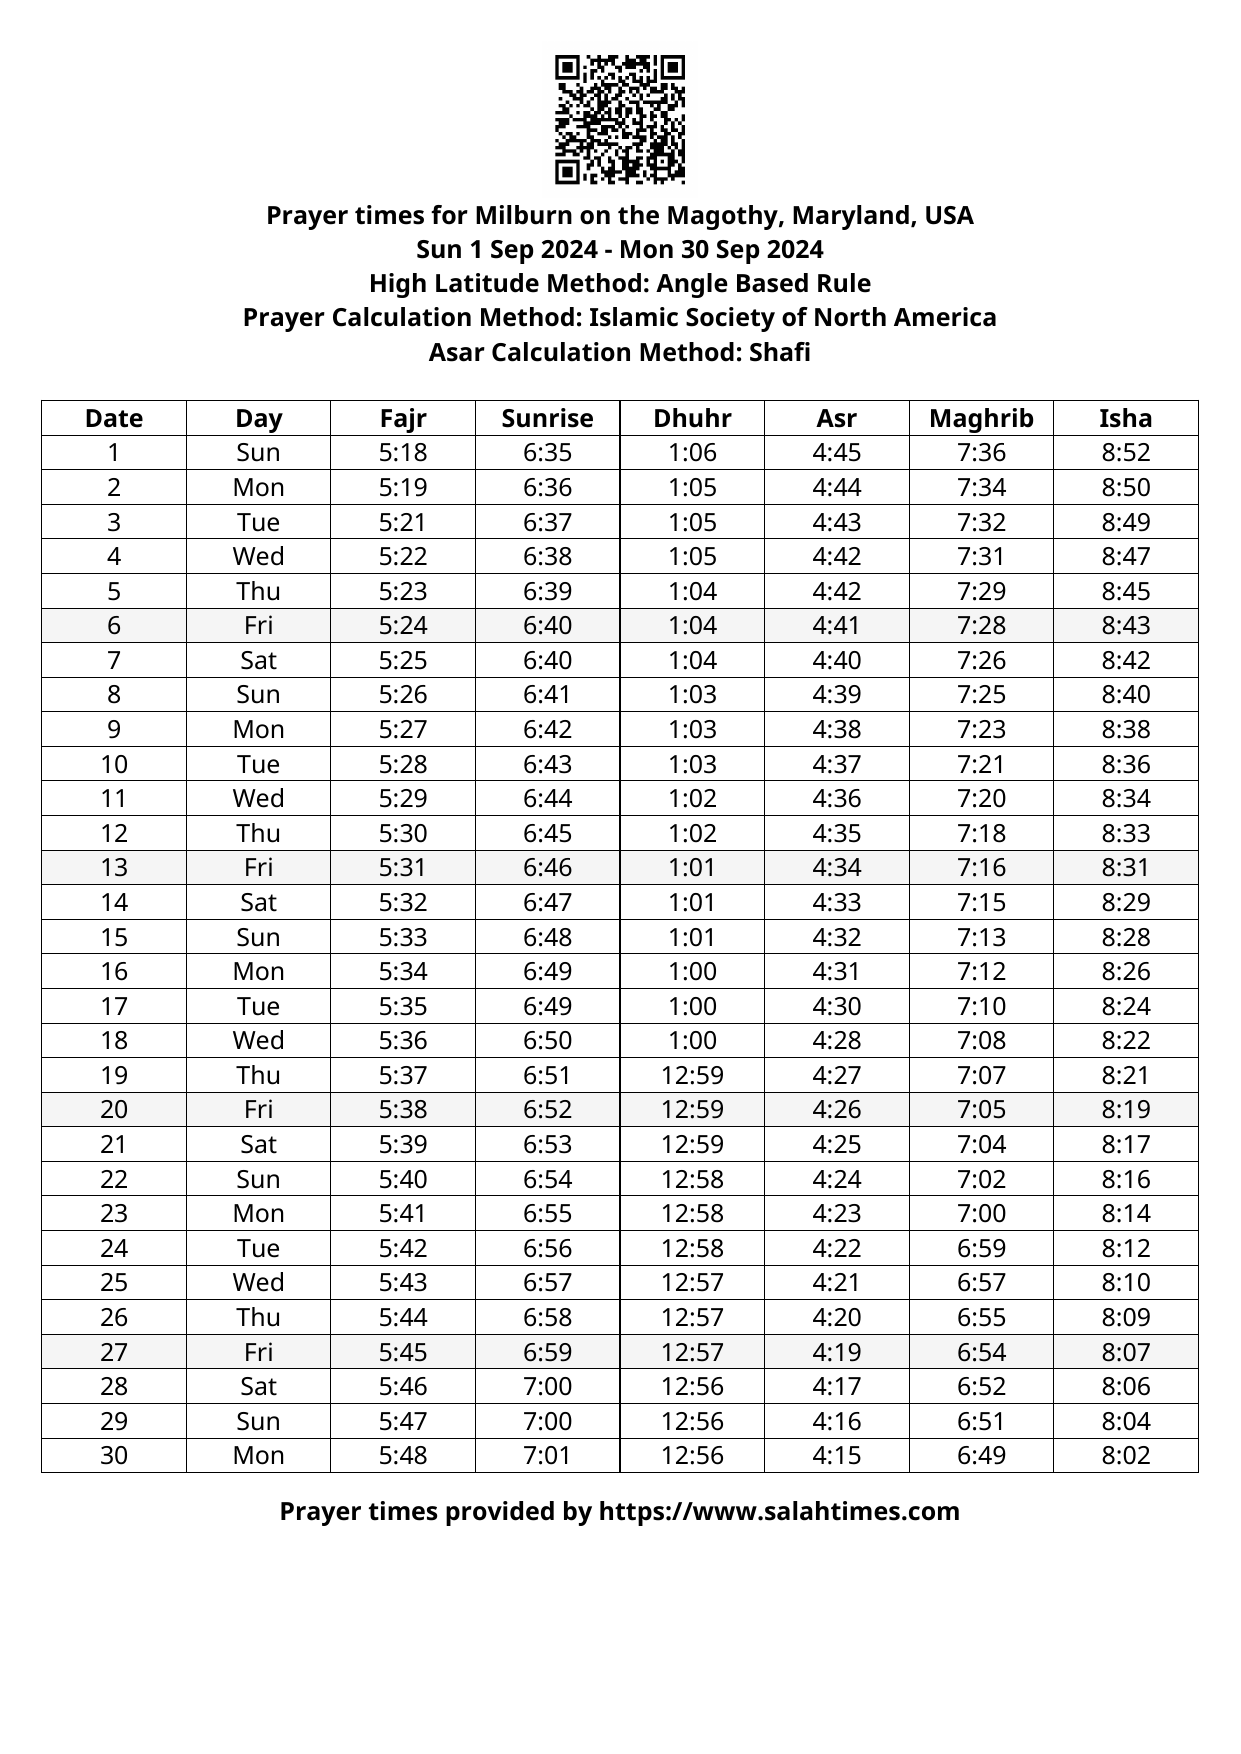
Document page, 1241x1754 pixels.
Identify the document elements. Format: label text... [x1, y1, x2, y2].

table_cell 8:31 [1054, 851, 1198, 884]
text Prayer times for Milburn on the Magothy, Maryland, USA [42, 198, 1198, 232]
text Sun 1 Sep 2024 - Mon 30 Sep 2024 [42, 232, 1198, 266]
table_cell 4:32 [765, 920, 909, 953]
table_cell 1:01 [621, 920, 764, 953]
table_cell 7:13 [910, 920, 1053, 953]
table_cell 8:38 [1054, 712, 1198, 746]
table_cell 5:29 [331, 781, 475, 815]
table_cell 4 [42, 539, 186, 573]
table_cell 6:35 [476, 436, 619, 469]
table_cell 21 [42, 1127, 186, 1161]
table_cell 6:56 [476, 1231, 619, 1264]
table_cell Mon [187, 954, 330, 988]
table_cell 5:39 [331, 1127, 475, 1161]
table_cell 4:25 [765, 1127, 909, 1161]
table_cell 6:47 [476, 885, 619, 919]
table_cell 7:32 [910, 505, 1053, 538]
table_cell 7:12 [910, 954, 1053, 988]
table_cell 12:59 [621, 1093, 764, 1126]
table_cell 7:00 [476, 1404, 619, 1437]
table_cell 5:21 [331, 505, 475, 538]
table_cell Thu [187, 1058, 330, 1092]
table_cell 8:16 [1054, 1162, 1198, 1195]
table_header Day [187, 401, 330, 434]
table_cell 8:45 [1054, 574, 1198, 607]
table_cell Sat [187, 1127, 330, 1161]
table_cell Thu [187, 1300, 330, 1334]
table_cell 1:00 [621, 989, 764, 1022]
table_cell 8:52 [1054, 436, 1198, 469]
table_cell Tue [187, 1231, 330, 1264]
table_cell 6:50 [476, 1024, 619, 1057]
table_cell 7 [42, 643, 186, 677]
table_cell 4:23 [765, 1196, 909, 1230]
table_header Sunrise [476, 401, 619, 434]
table_cell 6:44 [476, 781, 619, 815]
table_cell 5:27 [331, 712, 475, 746]
table_cell 4:26 [765, 1093, 909, 1126]
table_cell 7:04 [910, 1127, 1053, 1161]
table_cell 22 [42, 1162, 186, 1195]
table_cell Thu [187, 574, 330, 607]
table_cell 4:20 [765, 1300, 909, 1334]
table_cell 5:28 [331, 747, 475, 780]
table_cell 5:22 [331, 539, 475, 573]
table_cell 6:51 [910, 1404, 1053, 1437]
table_cell 1:04 [621, 574, 764, 607]
table_cell 8:43 [1054, 609, 1198, 642]
table_cell 4:21 [765, 1266, 909, 1299]
table_cell 7:18 [910, 816, 1053, 849]
table_cell 6:57 [910, 1266, 1053, 1299]
table_cell 7:34 [910, 470, 1053, 504]
table_cell 6:46 [476, 851, 619, 884]
table_cell 18 [42, 1024, 186, 1057]
table_cell 6:49 [476, 954, 619, 988]
table_cell 6:53 [476, 1127, 619, 1161]
table_cell 6:54 [910, 1335, 1053, 1368]
table_cell 5:37 [331, 1058, 475, 1092]
table_cell 4:35 [765, 816, 909, 849]
table_cell 1:00 [621, 1024, 764, 1057]
table_cell 4:42 [765, 574, 909, 607]
table_cell Fri [187, 1093, 330, 1126]
table_cell 17 [42, 989, 186, 1022]
table_cell 12:58 [621, 1162, 764, 1195]
table_cell 4:27 [765, 1058, 909, 1092]
table_cell Fri [187, 609, 330, 642]
table_cell 16 [42, 954, 186, 988]
table_cell 8:12 [1054, 1231, 1198, 1264]
table_cell 6:57 [476, 1266, 619, 1299]
table_cell 12:57 [621, 1300, 764, 1334]
table_cell 5:35 [331, 989, 475, 1022]
table_cell 12:56 [621, 1369, 764, 1403]
table_cell Mon [187, 1439, 330, 1472]
table_cell 29 [42, 1404, 186, 1437]
table_cell 7:36 [910, 436, 1053, 469]
table_cell Sun [187, 436, 330, 469]
table_cell 1:03 [621, 747, 764, 780]
table_cell 6:59 [476, 1335, 619, 1368]
table_cell 6:42 [476, 712, 619, 746]
table_cell 1:01 [621, 851, 764, 884]
table_cell Sun [187, 1162, 330, 1195]
table_cell Wed [187, 1024, 330, 1057]
table_cell 8:07 [1054, 1335, 1198, 1368]
table_cell 4:30 [765, 989, 909, 1022]
table_cell 13 [42, 851, 186, 884]
table_cell 7:05 [910, 1093, 1053, 1126]
table_cell 4:40 [765, 643, 909, 677]
table_cell 8:26 [1054, 954, 1198, 988]
table_cell 6:49 [910, 1439, 1053, 1472]
table_cell 10 [42, 747, 186, 780]
table_cell 8:40 [1054, 678, 1198, 711]
table_cell 8:49 [1054, 505, 1198, 538]
table_cell 4:15 [765, 1439, 909, 1472]
table_cell 7:10 [910, 989, 1053, 1022]
table_cell 7:29 [910, 574, 1053, 607]
table_cell 7:00 [476, 1369, 619, 1403]
table_cell Tue [187, 505, 330, 538]
table_cell 8 [42, 678, 186, 711]
table_cell Sun [187, 920, 330, 953]
table_cell 6:45 [476, 816, 619, 849]
table_cell 7:26 [910, 643, 1053, 677]
table_cell Fri [187, 851, 330, 884]
table_cell Sat [187, 643, 330, 677]
table_cell 1:06 [621, 436, 764, 469]
table_cell 8:50 [1054, 470, 1198, 504]
table_cell 7:31 [910, 539, 1053, 573]
table_cell 7:25 [910, 678, 1053, 711]
table_cell 5:31 [331, 851, 475, 884]
table_cell 5:40 [331, 1162, 475, 1195]
table_cell 8:10 [1054, 1266, 1198, 1299]
table_cell 8:47 [1054, 539, 1198, 573]
table_cell Wed [187, 1266, 330, 1299]
table_cell Sat [187, 1369, 330, 1403]
table_cell Thu [187, 816, 330, 849]
table_cell 4:41 [765, 609, 909, 642]
table_header Dhuhr [621, 401, 764, 434]
table_cell 11 [42, 781, 186, 815]
text Prayer times provided by https://www.salahtimes.com [42, 1494, 1198, 1528]
table_cell 7:20 [910, 781, 1053, 815]
table_cell 7:16 [910, 851, 1053, 884]
table_cell 6:36 [476, 470, 619, 504]
table_cell 24 [42, 1231, 186, 1264]
table_cell 8:06 [1054, 1369, 1198, 1403]
table_cell 12:57 [621, 1335, 764, 1368]
table_cell 8:02 [1054, 1439, 1198, 1472]
table_cell 4:38 [765, 712, 909, 746]
table_cell 8:24 [1054, 989, 1198, 1022]
table_cell 12:57 [621, 1266, 764, 1299]
table_cell 7:01 [476, 1439, 619, 1472]
table_cell 4:16 [765, 1404, 909, 1437]
table_cell 8:17 [1054, 1127, 1198, 1161]
table_cell Tue [187, 989, 330, 1022]
table_cell 4:33 [765, 885, 909, 919]
table_cell 19 [42, 1058, 186, 1092]
table_cell Sat [187, 885, 330, 919]
table_cell 2 [42, 470, 186, 504]
table_cell 5 [42, 574, 186, 607]
table_cell 4:34 [765, 851, 909, 884]
table_cell 3 [42, 505, 186, 538]
table_cell Mon [187, 1196, 330, 1230]
table_cell Mon [187, 470, 330, 504]
table_cell 5:45 [331, 1335, 475, 1368]
table_cell 27 [42, 1335, 186, 1368]
table_cell 7:23 [910, 712, 1053, 746]
table_cell 6:55 [476, 1196, 619, 1230]
table_cell 5:23 [331, 574, 475, 607]
table_cell 6:41 [476, 678, 619, 711]
table_cell 4:17 [765, 1369, 909, 1403]
table_cell 12:59 [621, 1058, 764, 1092]
table_cell 8:09 [1054, 1300, 1198, 1334]
table_cell 1:03 [621, 712, 764, 746]
table_cell 5:48 [331, 1439, 475, 1472]
table_cell 12 [42, 816, 186, 849]
table_cell 1:03 [621, 678, 764, 711]
table_cell 8:19 [1054, 1093, 1198, 1126]
text Asar Calculation Method: Shafi [42, 334, 1198, 368]
table_cell 1:05 [621, 470, 764, 504]
table_cell 6:54 [476, 1162, 619, 1195]
table_cell 25 [42, 1266, 186, 1299]
table_cell 6:38 [476, 539, 619, 573]
table_cell 1:00 [621, 954, 764, 988]
table_cell 5:47 [331, 1404, 475, 1437]
table_cell 5:25 [331, 643, 475, 677]
table_cell 5:30 [331, 816, 475, 849]
picture [542, 41, 699, 198]
table_cell 6:49 [476, 989, 619, 1022]
table_cell 6:37 [476, 505, 619, 538]
table_cell 4:43 [765, 505, 909, 538]
table_cell 4:19 [765, 1335, 909, 1368]
table_cell 5:32 [331, 885, 475, 919]
table_cell 15 [42, 920, 186, 953]
table_cell 5:41 [331, 1196, 475, 1230]
table_cell 1 [42, 436, 186, 469]
text Prayer Calculation Method: Islamic Society of North America [42, 300, 1198, 334]
text High Latitude Method: Angle Based Rule [42, 266, 1198, 300]
table_cell 8:42 [1054, 643, 1198, 677]
table_cell 1:02 [621, 816, 764, 849]
table_cell 7:21 [910, 747, 1053, 780]
table_cell 7:15 [910, 885, 1053, 919]
table_cell 6:43 [476, 747, 619, 780]
table_cell 5:43 [331, 1266, 475, 1299]
table_cell Sun [187, 678, 330, 711]
table_cell 12:59 [621, 1127, 764, 1161]
table_cell 4:31 [765, 954, 909, 988]
table_cell 4:37 [765, 747, 909, 780]
table_cell 4:39 [765, 678, 909, 711]
table_cell 9 [42, 712, 186, 746]
table_cell 1:04 [621, 643, 764, 677]
table_cell 4:45 [765, 436, 909, 469]
table_cell 30 [42, 1439, 186, 1472]
table_cell 28 [42, 1369, 186, 1403]
table_cell 6:58 [476, 1300, 619, 1334]
table_cell 7:08 [910, 1024, 1053, 1057]
table_cell Wed [187, 539, 330, 573]
table_cell 6:51 [476, 1058, 619, 1092]
table_cell 6:52 [910, 1369, 1053, 1403]
table_cell 6:59 [910, 1231, 1053, 1264]
table_cell 5:38 [331, 1093, 475, 1126]
table_cell 6:40 [476, 609, 619, 642]
table_cell 6 [42, 609, 186, 642]
table_cell 5:46 [331, 1369, 475, 1403]
table_cell 5:26 [331, 678, 475, 711]
table_cell 8:29 [1054, 885, 1198, 919]
table_cell 1:05 [621, 505, 764, 538]
table_cell 6:48 [476, 920, 619, 953]
table_cell 8:28 [1054, 920, 1198, 953]
table_header Date [42, 401, 186, 434]
table_cell 7:28 [910, 609, 1053, 642]
table_cell 6:52 [476, 1093, 619, 1126]
table_cell 12:58 [621, 1196, 764, 1230]
table_cell 6:40 [476, 643, 619, 677]
table_cell 4:22 [765, 1231, 909, 1264]
table_cell 8:33 [1054, 816, 1198, 849]
table_cell Sun [187, 1404, 330, 1437]
table_cell 26 [42, 1300, 186, 1334]
table_header Maghrib [910, 401, 1053, 434]
table_cell 8:14 [1054, 1196, 1198, 1230]
table_cell 7:02 [910, 1162, 1053, 1195]
table_cell 12:56 [621, 1439, 764, 1472]
table_cell 1:05 [621, 539, 764, 573]
table_cell 8:22 [1054, 1024, 1198, 1057]
table_cell 4:44 [765, 470, 909, 504]
table_cell 4:24 [765, 1162, 909, 1195]
table_cell 5:24 [331, 609, 475, 642]
table_cell 6:39 [476, 574, 619, 607]
table_cell 5:36 [331, 1024, 475, 1057]
table_cell 8:04 [1054, 1404, 1198, 1437]
table_cell 4:36 [765, 781, 909, 815]
table_header Isha [1054, 401, 1198, 434]
table_cell 4:28 [765, 1024, 909, 1057]
table_cell 12:58 [621, 1231, 764, 1264]
table_cell 8:34 [1054, 781, 1198, 815]
table_cell 5:33 [331, 920, 475, 953]
table_cell Wed [187, 781, 330, 815]
table_cell 5:44 [331, 1300, 475, 1334]
table_cell 5:42 [331, 1231, 475, 1264]
table_cell 6:55 [910, 1300, 1053, 1334]
table_cell Tue [187, 747, 330, 780]
table_cell 8:36 [1054, 747, 1198, 780]
table_cell 5:19 [331, 470, 475, 504]
table_cell 12:56 [621, 1404, 764, 1437]
table_cell 1:04 [621, 609, 764, 642]
table_cell 5:34 [331, 954, 475, 988]
table_header Asr [765, 401, 909, 434]
table_cell 7:00 [910, 1196, 1053, 1230]
table_cell 1:02 [621, 781, 764, 815]
table_cell 14 [42, 885, 186, 919]
table_cell 5:18 [331, 436, 475, 469]
table_header Fajr [331, 401, 475, 434]
table_cell 1:01 [621, 885, 764, 919]
table_cell 20 [42, 1093, 186, 1126]
table_cell 4:42 [765, 539, 909, 573]
table_cell 23 [42, 1196, 186, 1230]
table_cell 8:21 [1054, 1058, 1198, 1092]
table_cell Fri [187, 1335, 330, 1368]
table_cell 7:07 [910, 1058, 1053, 1092]
table_cell Mon [187, 712, 330, 746]
